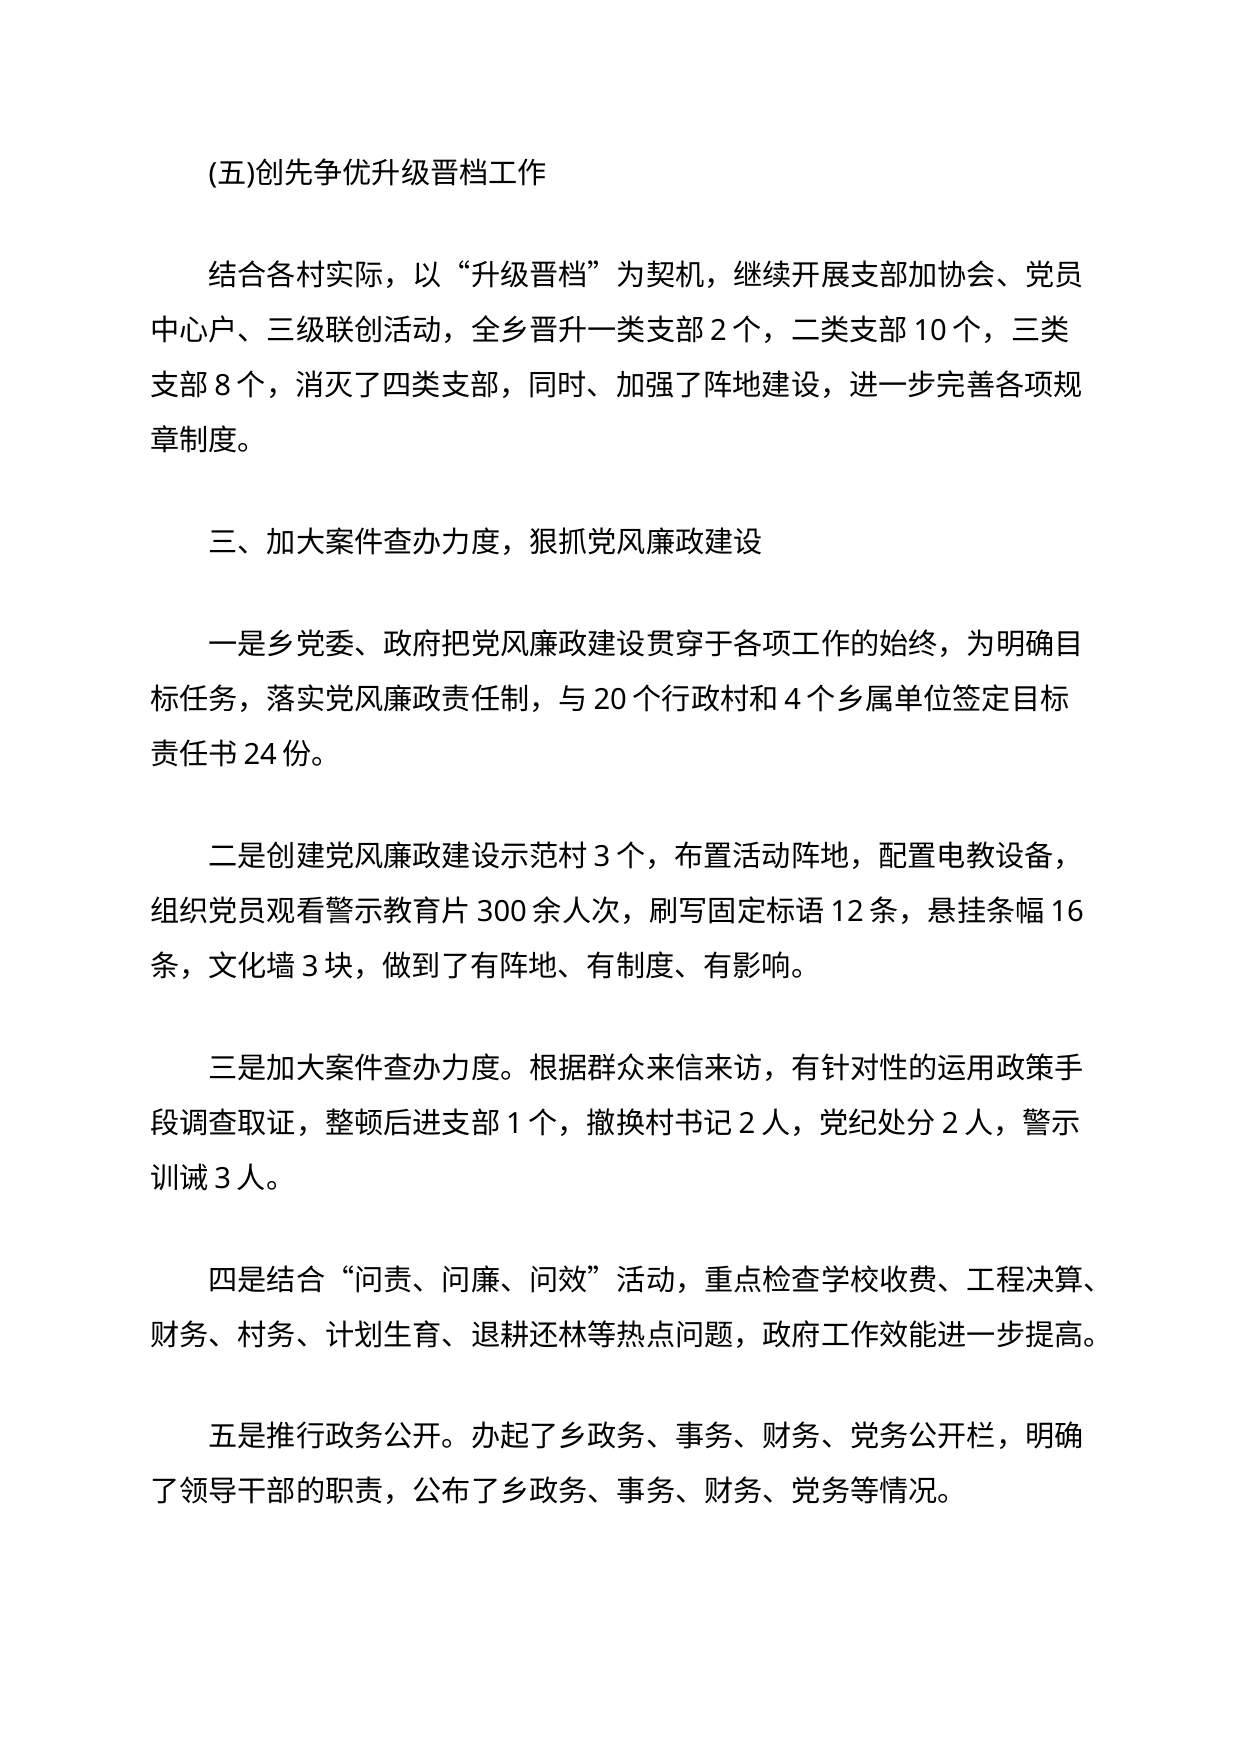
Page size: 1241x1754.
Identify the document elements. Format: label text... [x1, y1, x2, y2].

text 二是创建党风廉政建设示范村3个，布置活动阵地，配置电教设备，组织党员观看警示教育片300余人次，刷写固定标语12条，悬挂条幅16条，文化墙3块，做到了有阵地、有制度、有影响。 [150, 832, 1090, 985]
text 三、加大案件查办力度，狠抓党风廉政建设 [150, 519, 1090, 561]
text (五)创先争优升级晋档工作 [150, 150, 1090, 192]
text 结合各村实际，以“升级晋档”为契机，继续开展支部加协会、党员中心户、三级联创活动，全乡晋升一类支部2个，二类支部10个，三类支部8个，消灭了四类支部，同时、加强了阵地建设，进一步完善各项规章制度。 [150, 252, 1090, 459]
text 一是乡党委、政府把党风廉政建设贯穿于各项工作的始终，为明确目标任务，落实党风廉政责任制，与20个行政村和4个乡属单位签定目标责任书24份。 [150, 620, 1090, 773]
text 五是推行政务公开。办起了乡政务、事务、财务、党务公开栏，明确了领导干部的职责，公布了乡政务、事务、财务、党务等情况。 [150, 1413, 1090, 1510]
text 三是加大案件查办力度。根据群众来信来访，有针对性的运用政策手段调查取证，整顿后进支部1个，撤换村书记2人，党纪处分2人，警示训诫3人。 [150, 1044, 1090, 1197]
text 四是结合“问责、问廉、问效”活动，重点检查学校收费、工程决算、财务、村务、计划生育、退耕还林等热点问题，政府工作效能进一步提高。 [150, 1256, 1090, 1353]
